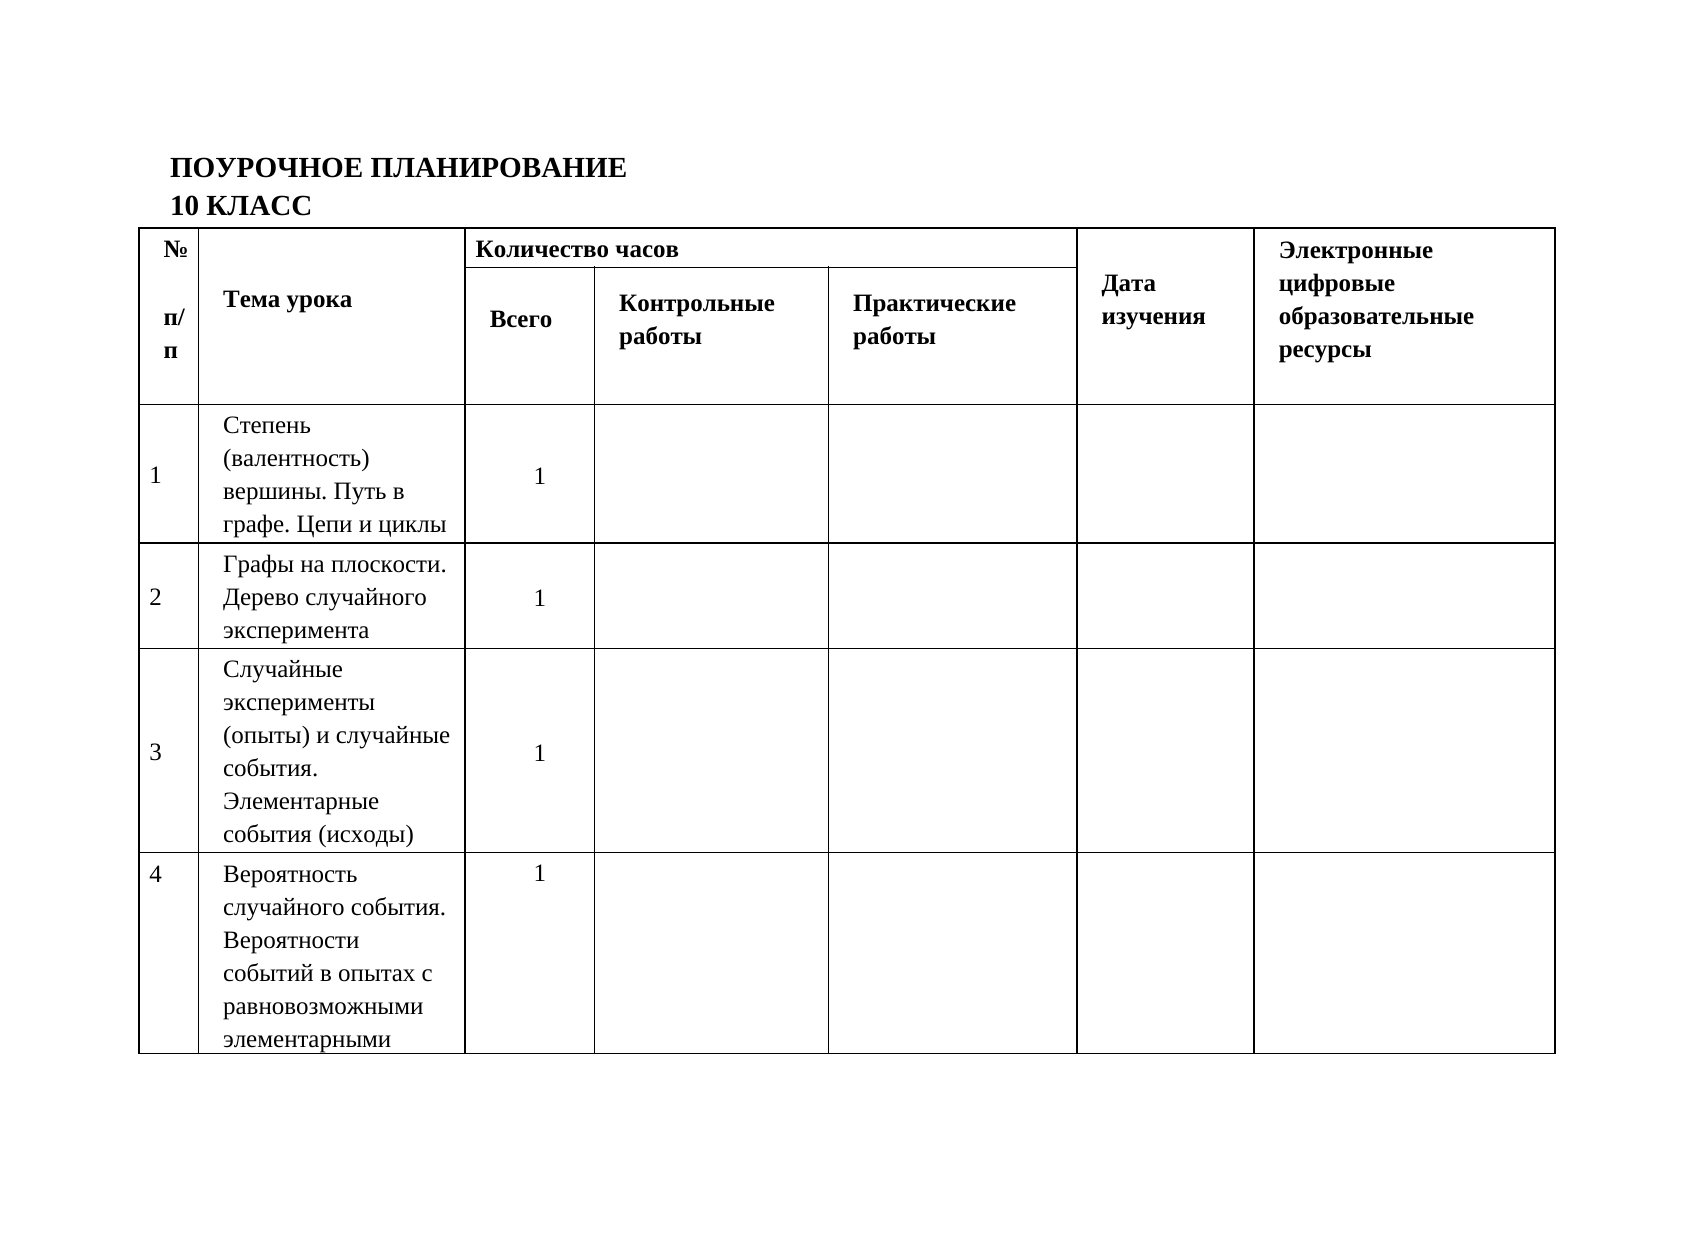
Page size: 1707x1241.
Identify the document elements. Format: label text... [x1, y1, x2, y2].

table_cell 1 [466, 649, 594, 852]
table_header № п/п [140, 229, 198, 403]
table_cell [1078, 649, 1253, 852]
table_cell [1255, 649, 1554, 852]
table_cell [1078, 405, 1253, 542]
table_cell [829, 405, 1076, 542]
table_cell 1 [466, 544, 594, 647]
table_cell Контрольные работы [595, 268, 828, 403]
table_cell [199, 853, 464, 1052]
table_cell 1 [466, 405, 594, 542]
table_cell [1255, 405, 1554, 542]
table_header Тема урока [199, 229, 464, 403]
table_cell 1 [140, 405, 198, 542]
table_cell [1255, 544, 1554, 647]
table_cell [1078, 544, 1253, 647]
table_cell [595, 649, 828, 852]
table_cell [829, 649, 1076, 852]
table_cell [829, 544, 1076, 647]
table_cell Графы на плоскости. Дерево случайного эксперимента [199, 544, 464, 647]
table_cell [829, 853, 1076, 1052]
table_cell [595, 544, 828, 647]
table_header Количество часов [466, 229, 1076, 266]
table_cell 2 [140, 544, 198, 647]
table_cell Практические работы [829, 268, 1076, 403]
table_cell 3 [140, 649, 198, 852]
table_cell Всего [466, 268, 594, 403]
table_cell [595, 853, 828, 1052]
table_cell [595, 405, 828, 542]
table_cell Степень (валентность) вершины. Путь в графе. Цепи и циклы [199, 405, 464, 542]
table_cell 4 [140, 853, 198, 1052]
table_cell [1255, 853, 1554, 1052]
table_cell 1 [466, 853, 594, 1052]
table_cell Случайные эксперименты (опыты) и случайные события. Элементарные события (исходы) [199, 649, 464, 852]
table_header Дата изучения [1078, 229, 1253, 403]
text 10 КЛАСС [162, 188, 1557, 222]
text ПОУРОЧНОЕ ПЛАНИРОВАНИЕ [162, 150, 1557, 183]
table_cell [1078, 853, 1253, 1052]
table_header Электронные цифровые образовательные ресурсы [1255, 229, 1554, 403]
